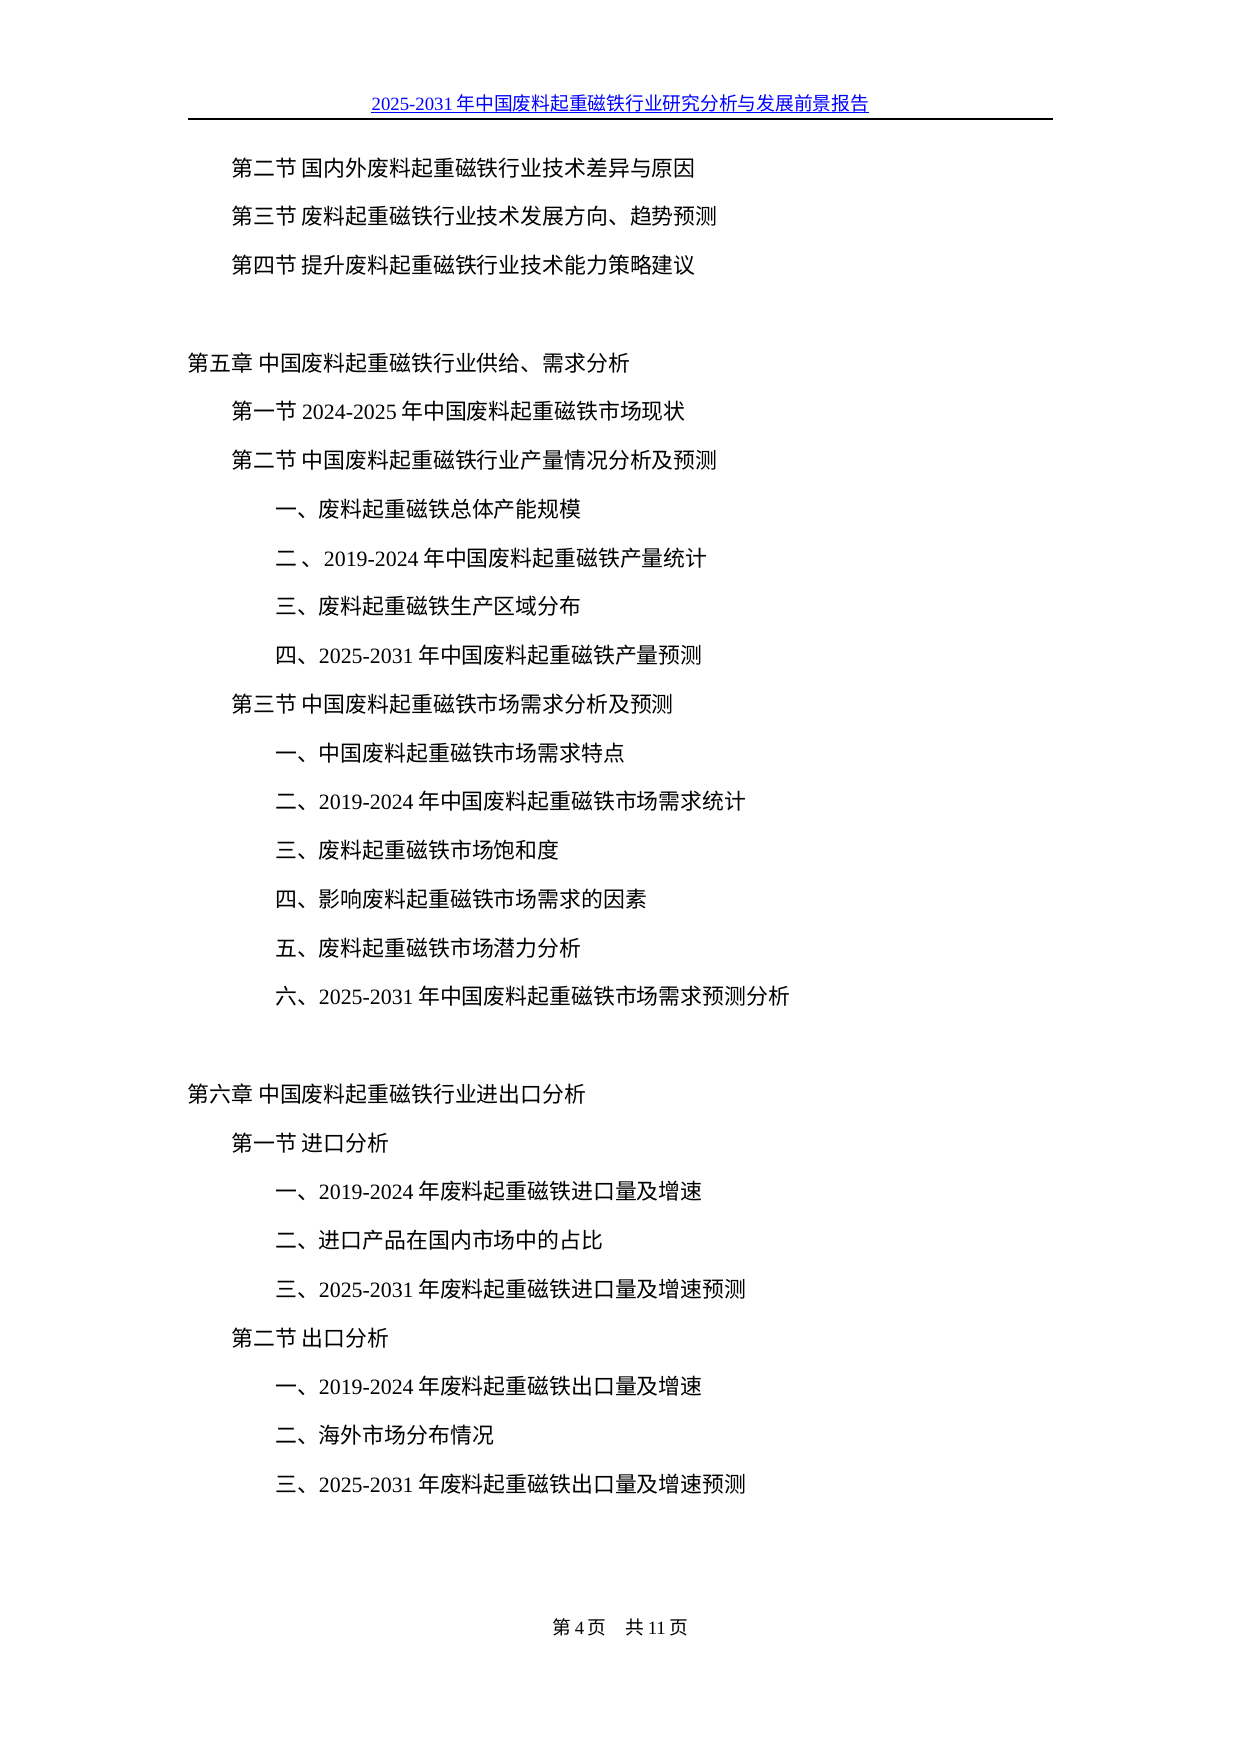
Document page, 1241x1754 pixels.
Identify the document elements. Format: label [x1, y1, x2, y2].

text [187, 150, 1053, 1499]
